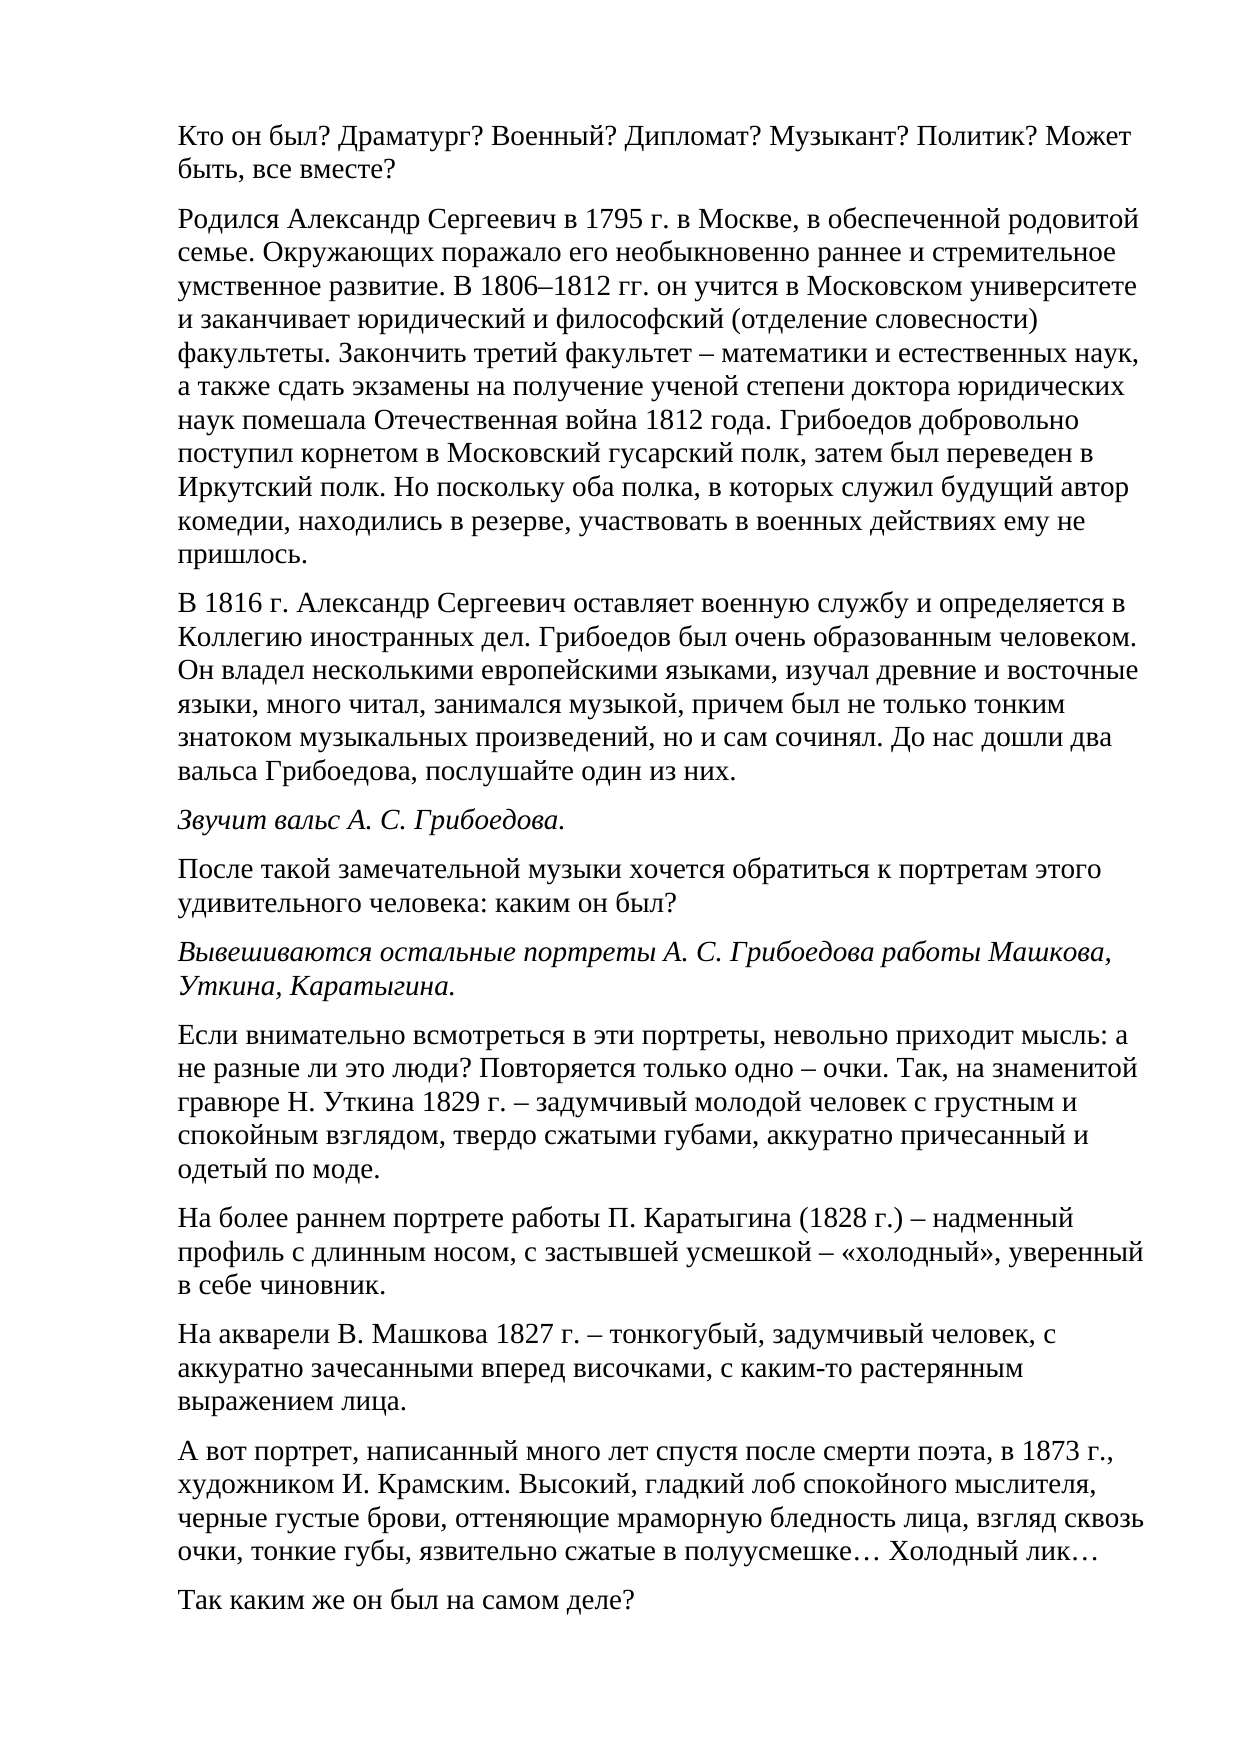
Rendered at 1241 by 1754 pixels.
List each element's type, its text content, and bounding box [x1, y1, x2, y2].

text На акварели В. Машкова 1827 г. – тонкогубый, задумчивый человек, с аккуратно зачесанными вперед височками, с каким-то растерянным выражением лица. [177, 1316, 1152, 1417]
text На более раннем портрете работы П. Каратыгина (1828 г.) – надменный профиль с длинным носом, с застывшей усмешкой – «холодный», уверенный в себе чиновник. [177, 1200, 1152, 1301]
text В 1816 г. Александр Сергеевич оставляет военную службу и определяется в Коллегию иностранных дел. Грибоедов был очень образованным человеком. Он владел несколькими европейскими языками, изучал древние и восточные языки, много читал, занимался музыкой, причем был не только тонким знатоком музыкальных произведений, но и сам сочинял. До нас дошли два вальса Грибоедова, послушайте один из них. [177, 585, 1152, 787]
text Родился Александр Сергеевич в 1795 г. в Москве, в обеспеченной родовитой семье. Окружающих поражало его необыкновенно раннее и стремительное умственное развитие. В 1806–1812 гг. он учится в Московском университете и заканчивает юридический и философский (отделение словесности) факультеты. Закончить третий факультет – математики и естественных наук, а также сдать экзамены на получение ученой степени доктора юридических наук помешала Отечественная война 1812 года. Грибоедов добровольно поступил корнетом в Московский гусарский полк, затем был переведен в Иркутский полк. Но поскольку оба полка, в которых служил будущий автор комедии, находились в резерве, участвовать в военных действиях ему не пришлось. [177, 201, 1152, 570]
text После такой замечательной музыки хочется обратиться к портретам этого удивительного человека: каким он был? [177, 851, 1152, 918]
text Вывешиваются остальные портреты А. С. Грибоедова работы Машкова, Уткина, Каратыгина. [177, 934, 1152, 1001]
text Так каким же он был на самом деле? [177, 1582, 1152, 1616]
text Звучит вальс А. С. Грибоедова. [177, 802, 1152, 836]
text Если внимательно всмотреться в эти портреты, невольно приходит мысль: а не разные ли это люди? Повторяется только одно – очки. Так, на знаменитой гравюре Н. Уткина 1829 г. – задумчивый молодой человек с грустным и спокойным взглядом, твердо сжатыми губами, аккуратно причесанный и одетый по моде. [177, 1017, 1152, 1184]
text Кто он был? Драматург? Военный? Дипломат? Музыкант? Политик? Может быть, все вместе? [177, 118, 1152, 185]
text А вот портрет, написанный много лет спустя после смерти поэта, в 1873 г., художником И. Крамским. Высокий, гладкий лоб спокойного мыслителя, черные густые брови, оттеняющие мраморную бледность лица, взгляд сквозь очки, тонкие губы, язвительно сжатые в полуусмешке… Холодный лик… [177, 1433, 1152, 1567]
